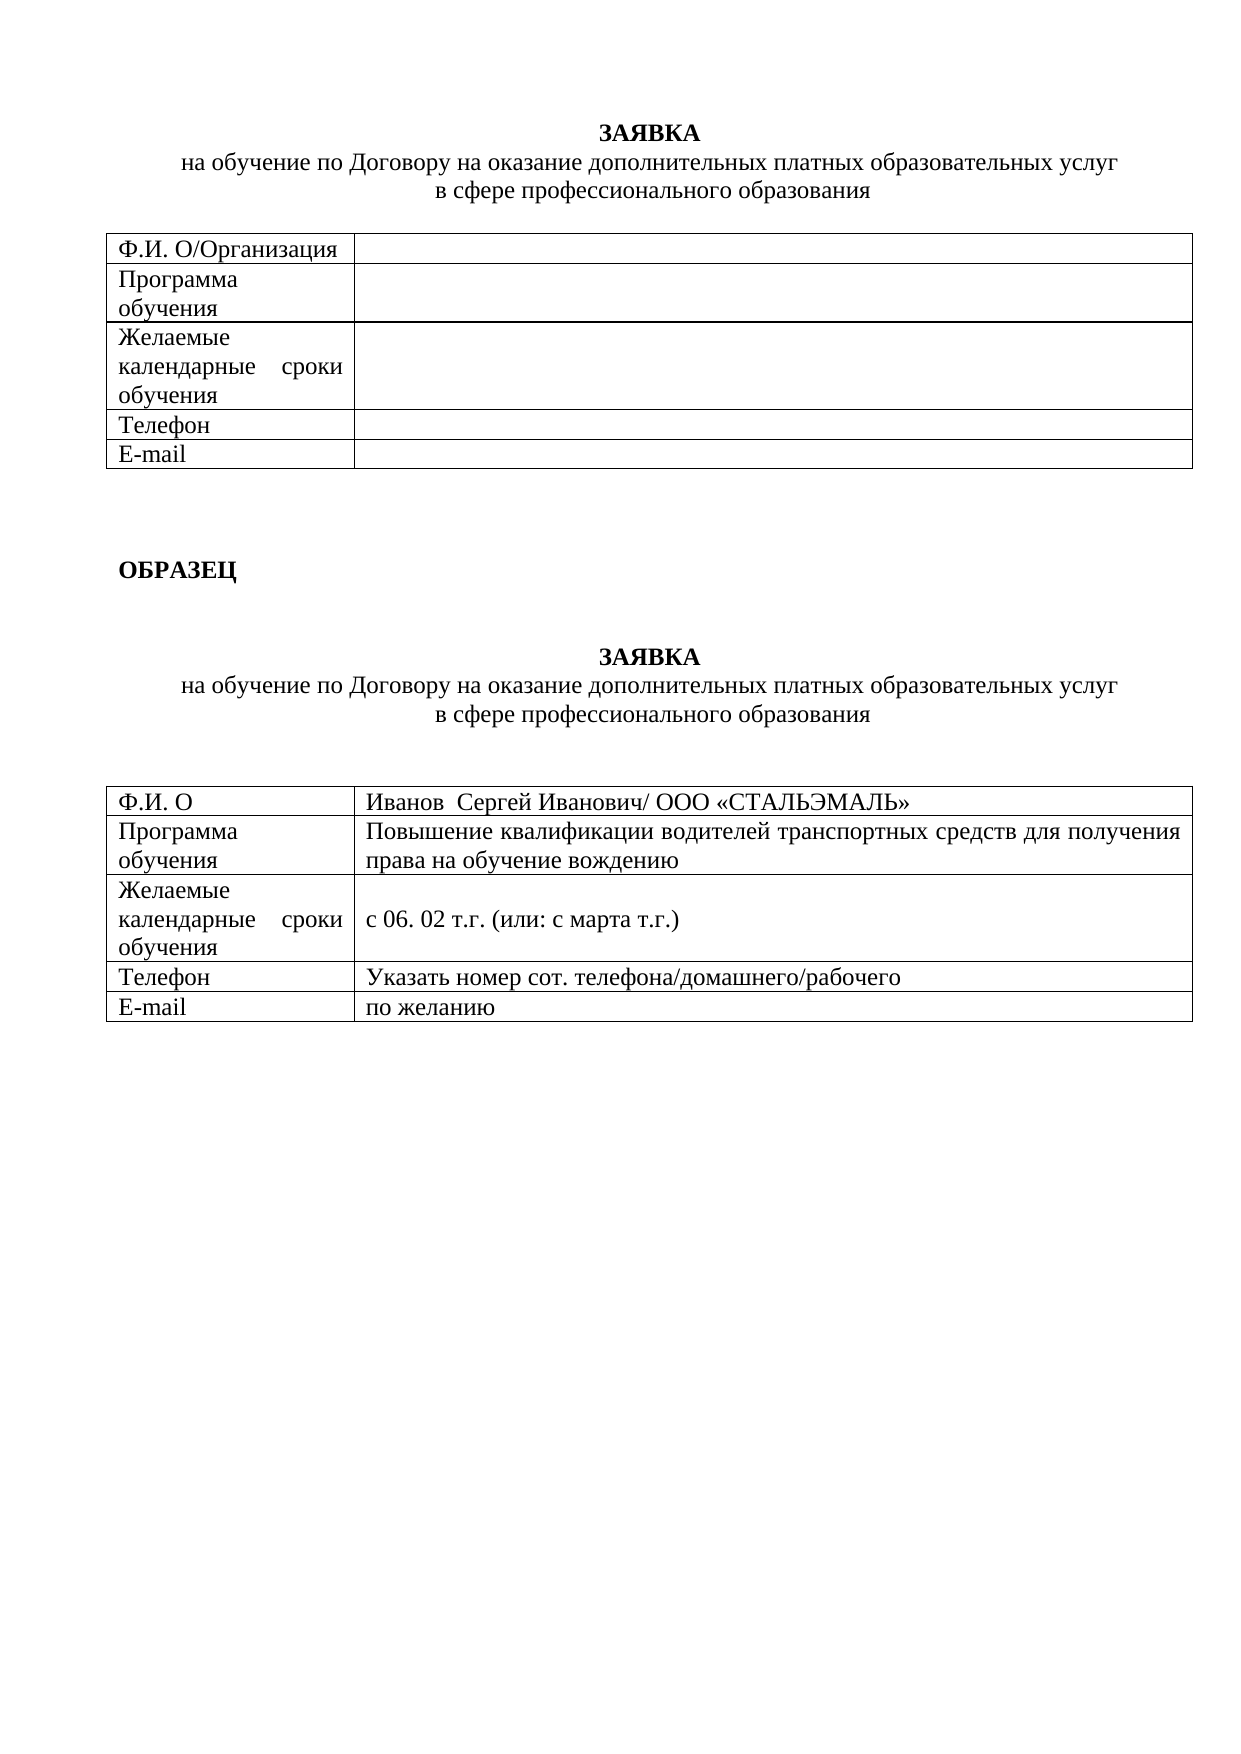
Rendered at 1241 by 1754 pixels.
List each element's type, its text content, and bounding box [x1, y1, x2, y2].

table_cell [355, 323, 1192, 409]
table_cell Телефон [107, 962, 354, 991]
table_header [355, 234, 1192, 263]
table_cell с 06. 02 т.г. (или: с марта т.г.) [355, 875, 1192, 961]
table_header Иванов Сергей Иванович/ ООО «СТАЛЬЭМАЛЬ» [355, 787, 1192, 815]
text ОБРАЗЕЦ [118, 556, 1181, 584]
table_header Ф.И. О/Организация [107, 234, 354, 263]
text ЗАЯВКА [118, 118, 1181, 147]
table_cell Программа обучения [107, 264, 354, 321]
table_cell Телефон [107, 410, 354, 438]
table_cell Указать номер сот. телефона/домашнего/рабочего [355, 962, 1192, 991]
table_cell E-mail [107, 992, 354, 1021]
table_cell E-mail [107, 440, 354, 468]
table_cell Повышение квалификации водителей транспортных средств для получения права на обучение вождению [355, 816, 1192, 874]
table_cell Желаемые календарные сроки обучения [107, 875, 354, 961]
text в сфере профессионального образования [118, 176, 1181, 204]
table_cell Программа обучения [107, 816, 354, 874]
table_cell [355, 264, 1192, 321]
text на обучение по Договору на оказание дополнительных платных образовательных услуг [118, 147, 1181, 176]
table_header Ф.И. О [107, 787, 354, 815]
table_cell Желаемые календарные сроки обучения [107, 323, 354, 409]
table_cell [355, 440, 1192, 468]
text на обучение по Договору на оказание дополнительных платных образовательных услуг [118, 671, 1181, 699]
text ЗАЯВКА [118, 642, 1181, 671]
text в сфере профессионального образования [118, 699, 1181, 728]
table_cell [355, 410, 1192, 438]
table_cell по желанию [355, 992, 1192, 1021]
